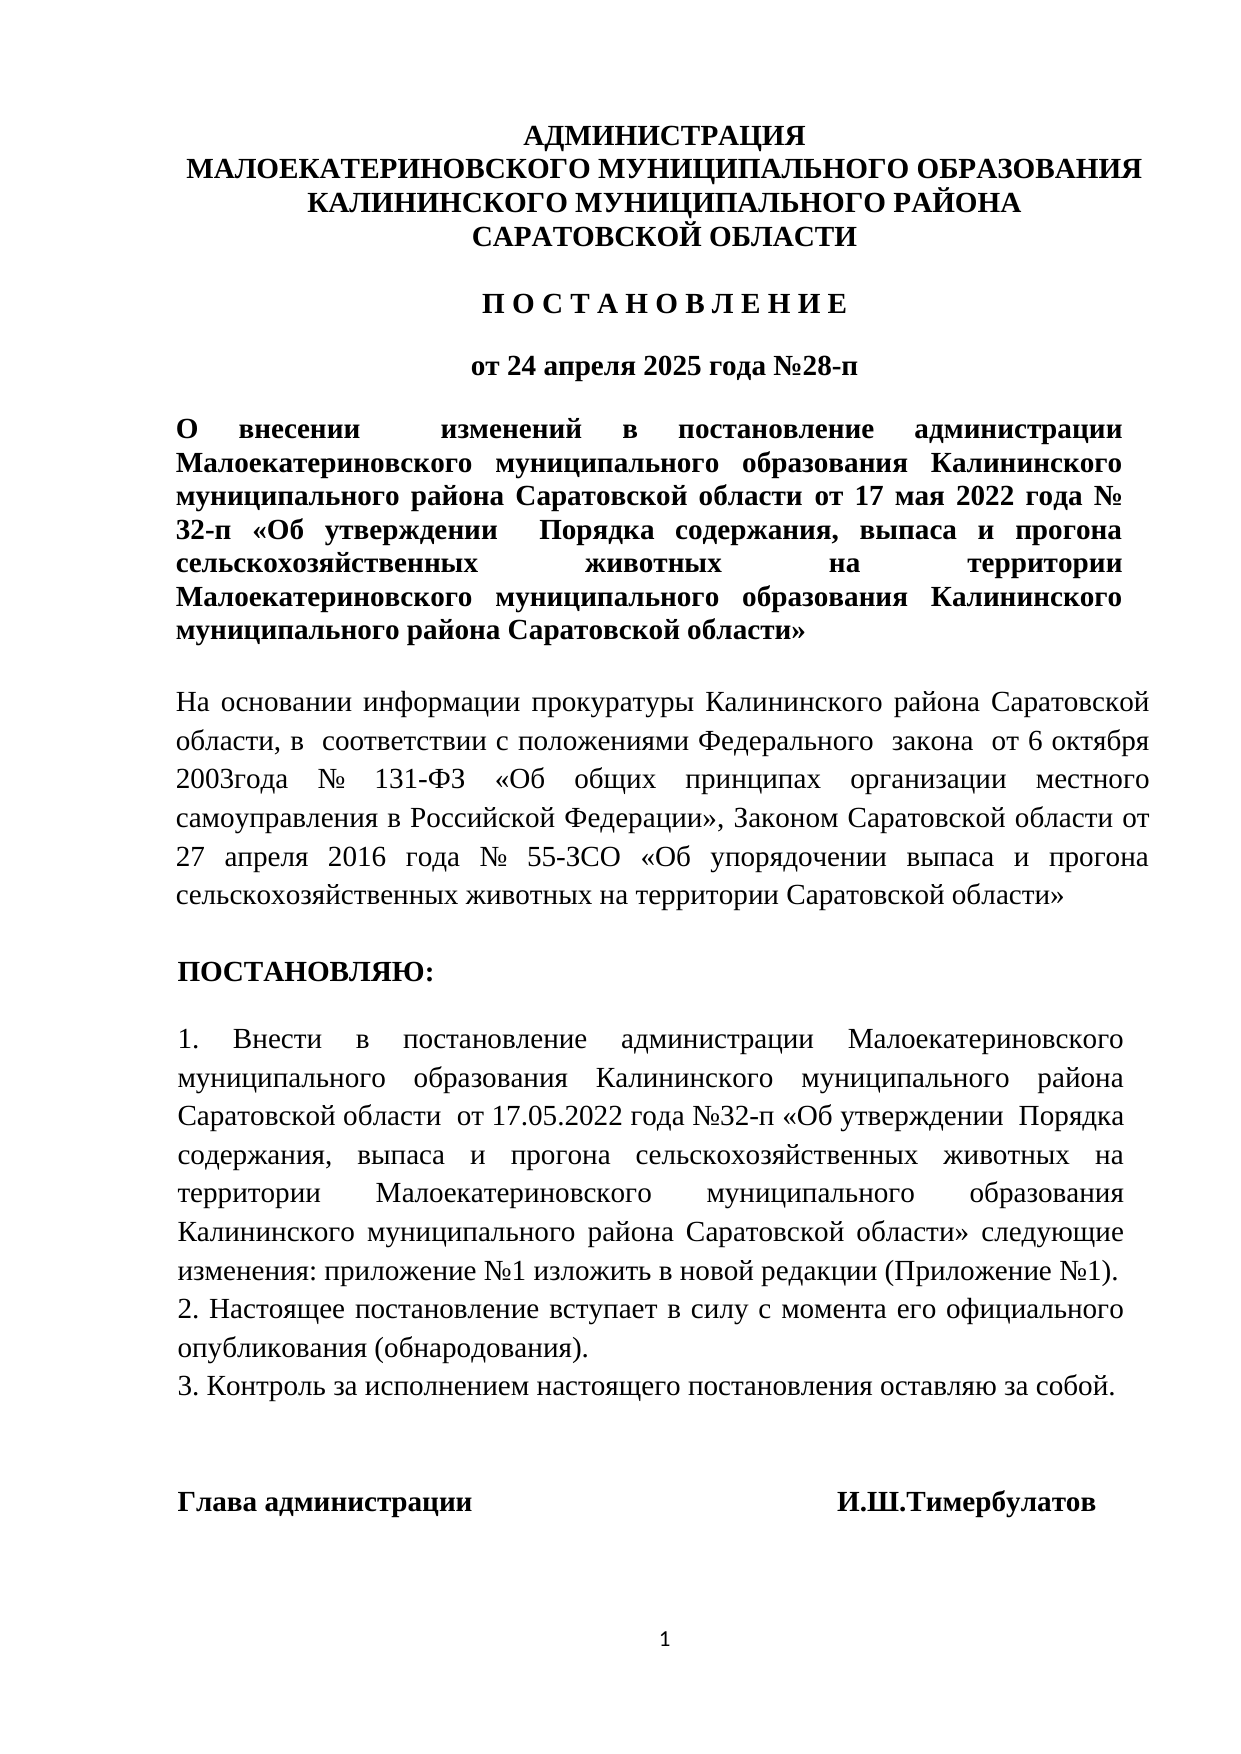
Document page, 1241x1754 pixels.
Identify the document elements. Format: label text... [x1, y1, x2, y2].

text 2. Настоящее постановление вступает в силу с момента его официального опубликования (обнародования). [177, 1291, 1124, 1363]
text Глава администрации И.Ш.Тимербулатов [177, 1484, 1152, 1517]
text КАЛИНИНСКОГО МУНИЦИПАЛЬНОГО РАЙОНА [177, 185, 1152, 219]
text МАЛОЕКАТЕРИНОВСКОГО МУНИЦИПАЛЬНОГО ОБРАЗОВАНИЯ [177, 152, 1152, 185]
text 3. Контроль за исполнением настоящего постановления оставляю за собой. [177, 1368, 1152, 1402]
text от 24 апреля 2025 года №28-п [177, 348, 1152, 382]
text 1. Внести в постановление администрации Малоекатериновского муниципального образования Калининского муниципального района Саратовской области от 17.05.2022 года №32-п «Об утверждении Порядка содержания, выпаса и прогона сельскохозяйственных животных на территории Малоекатериновского муниципального образования Калининского муниципального района Саратовской области» следующие изменения: приложение №1 изложить в новой редакции (Приложение №1). [177, 1021, 1124, 1286]
text П О С Т А Н О В Л Е Н И Е [177, 286, 1152, 319]
text ПОСТАНОВЛЯЮ: [177, 954, 1152, 988]
table_header О внесении изменений в постановление администрации Малоекатериновского муниципального образования Калининского муниципального района Саратовской области от 17 мая 2022 года № 32-п «Об утверждении Порядка содержания, выпаса и прогона сельскохозяйственных животных на территории Малоекатериновского муниципального образования Калининского муниципального района Саратовской области» На основании информации прокуратуры Калининского района Саратовской области, в соответствии с положениями Федерального закона от 6 октября 2003года № 131-ФЗ «Об общих принципах организации местного самоуправления в Российской Федерации», Законом Саратовской области от 27 апреля 2016 года № 55-ЗСО «Об упорядочении выпаса и прогона сельскохозяйственных животных на территории Саратовской области» [176, 411, 1150, 954]
text АДМИНИСТРАЦИЯ [177, 118, 1152, 152]
text САРАТОВСКОЙ ОБЛАСТИ [177, 219, 1152, 252]
